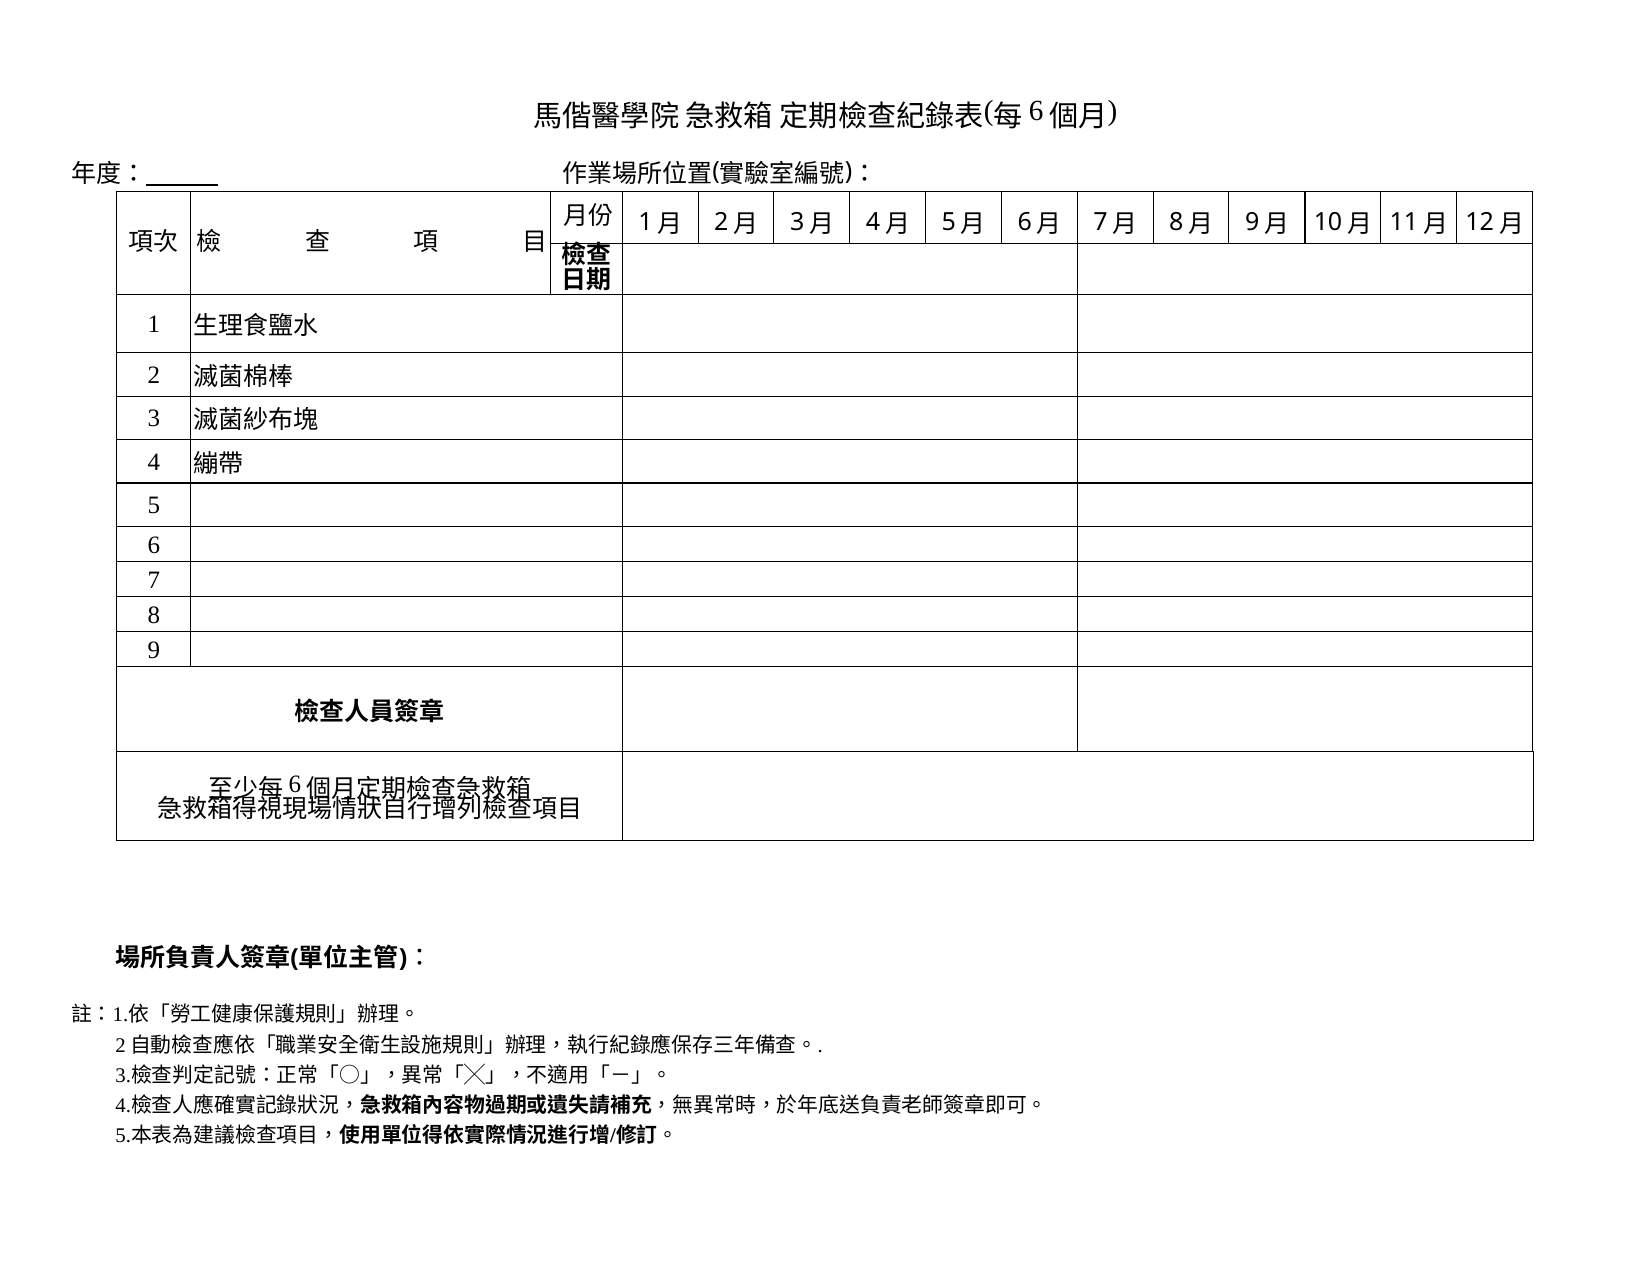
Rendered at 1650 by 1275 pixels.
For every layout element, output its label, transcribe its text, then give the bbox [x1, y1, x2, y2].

table_cell [623, 667, 1077, 751]
table_cell 1 [117, 295, 190, 352]
text 3.檢查判定記號：正常「○」，異常「╳」，不適用「－」。 [115, 1058, 1579, 1088]
table_cell [623, 440, 1077, 482]
table_cell 繃帶 [191, 440, 622, 482]
table_cell 3 [117, 397, 190, 439]
text 年度： 作業場所位置(實驗室編號)： [71, 153, 1579, 191]
table_cell [623, 527, 1077, 561]
table_cell [1078, 667, 1532, 751]
table_cell [191, 597, 622, 631]
table_cell [1078, 562, 1532, 596]
table_header 2月 [699, 192, 773, 243]
table_cell [623, 597, 1077, 631]
table_header 7月 [1078, 192, 1153, 243]
table_cell [623, 244, 1077, 294]
table_cell [191, 527, 622, 561]
table_cell [191, 562, 622, 596]
table_cell [1078, 295, 1532, 352]
table_cell [1078, 632, 1532, 666]
table_header 11月 [1381, 192, 1456, 243]
table_cell [623, 295, 1077, 352]
table_cell [1078, 440, 1532, 482]
table_cell [623, 484, 1077, 526]
table_cell [191, 632, 622, 666]
table_cell [623, 397, 1077, 439]
table_cell [623, 353, 1077, 396]
table_cell 滅菌紗布塊 [191, 397, 622, 439]
table_cell 6 [117, 527, 190, 561]
table_header 月份 [551, 192, 622, 243]
table_cell [623, 562, 1077, 596]
table_cell 7 [117, 562, 190, 596]
table_cell 8 [117, 597, 190, 631]
table_header 10月 [1306, 192, 1380, 243]
table_cell [623, 752, 1533, 840]
table_header 12月 [1457, 192, 1532, 243]
table_cell 生理食鹽水 [191, 295, 622, 352]
table_header 8月 [1154, 192, 1228, 243]
table_cell [623, 632, 1077, 666]
table_cell 4 [117, 440, 190, 482]
table_cell 9 [117, 632, 190, 666]
table_header 9月 [1229, 192, 1304, 243]
table_cell [1078, 397, 1532, 439]
table_cell 2 [117, 353, 190, 396]
text 場所負責人簽章(單位主管)： [115, 937, 1579, 974]
table_header 5月 [926, 192, 1001, 243]
table_header 3月 [774, 192, 849, 243]
text 馬偕醫學院 急救箱 定期檢查紀錄表(每6個月) [71, 93, 1579, 134]
table_cell [1078, 527, 1532, 561]
text 5.本表為建議檢查項目，使用單位得依實際情況進行增/修訂。 [115, 1118, 1579, 1149]
table_cell [1078, 484, 1532, 526]
text 2自動檢查應依「職業安全衛生設施規則」辦理，執行紀錄應保存三年備查。. [115, 1028, 1579, 1058]
table_cell 檢查人員簽章 [117, 667, 622, 751]
table_cell [1078, 244, 1532, 294]
text 4.檢查人應確實記錄狀況，急救箱內容物過期或遺失請補充，無異常時，於年底送負責老師簽章即可。 [115, 1088, 1579, 1118]
table_cell [191, 484, 622, 526]
table_header 1月 [623, 192, 698, 243]
table_cell [1078, 353, 1532, 396]
text 註：1.依「勞工健康保護規則」辦理。 [71, 998, 1579, 1028]
table_cell 滅菌棉棒 [191, 353, 622, 396]
table_cell 5 [117, 484, 190, 526]
table_cell 至少每6個月定期檢查急救箱 急救箱得視現場情狀自行增列檢查項目 [117, 752, 622, 840]
table_header 6月 [1002, 192, 1077, 243]
table_header 檢查項目 [191, 192, 550, 294]
table_cell [1078, 597, 1532, 631]
table_cell 檢查日期 [551, 244, 622, 294]
table_header 項次 [117, 192, 190, 294]
table_header 4月 [850, 192, 925, 243]
